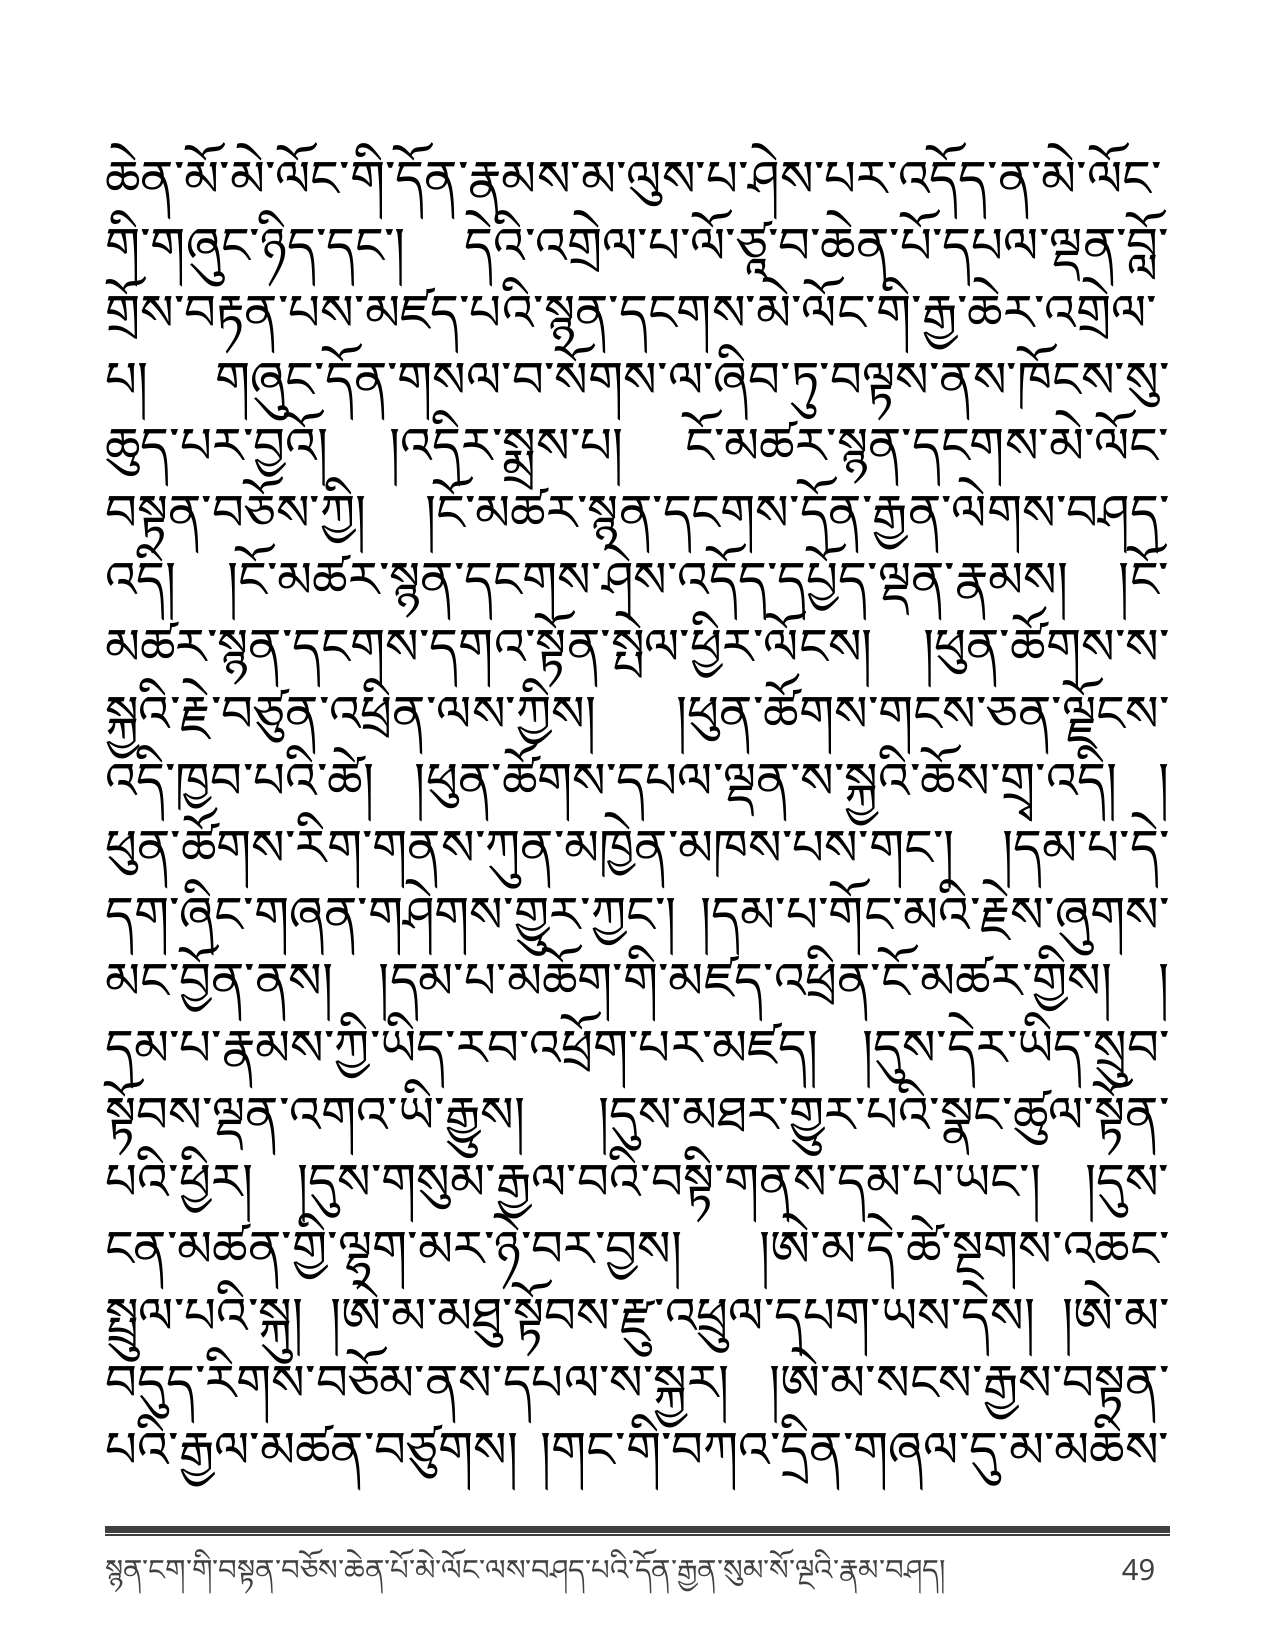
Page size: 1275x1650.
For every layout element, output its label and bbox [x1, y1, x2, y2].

text [105, 150, 1170, 1479]
